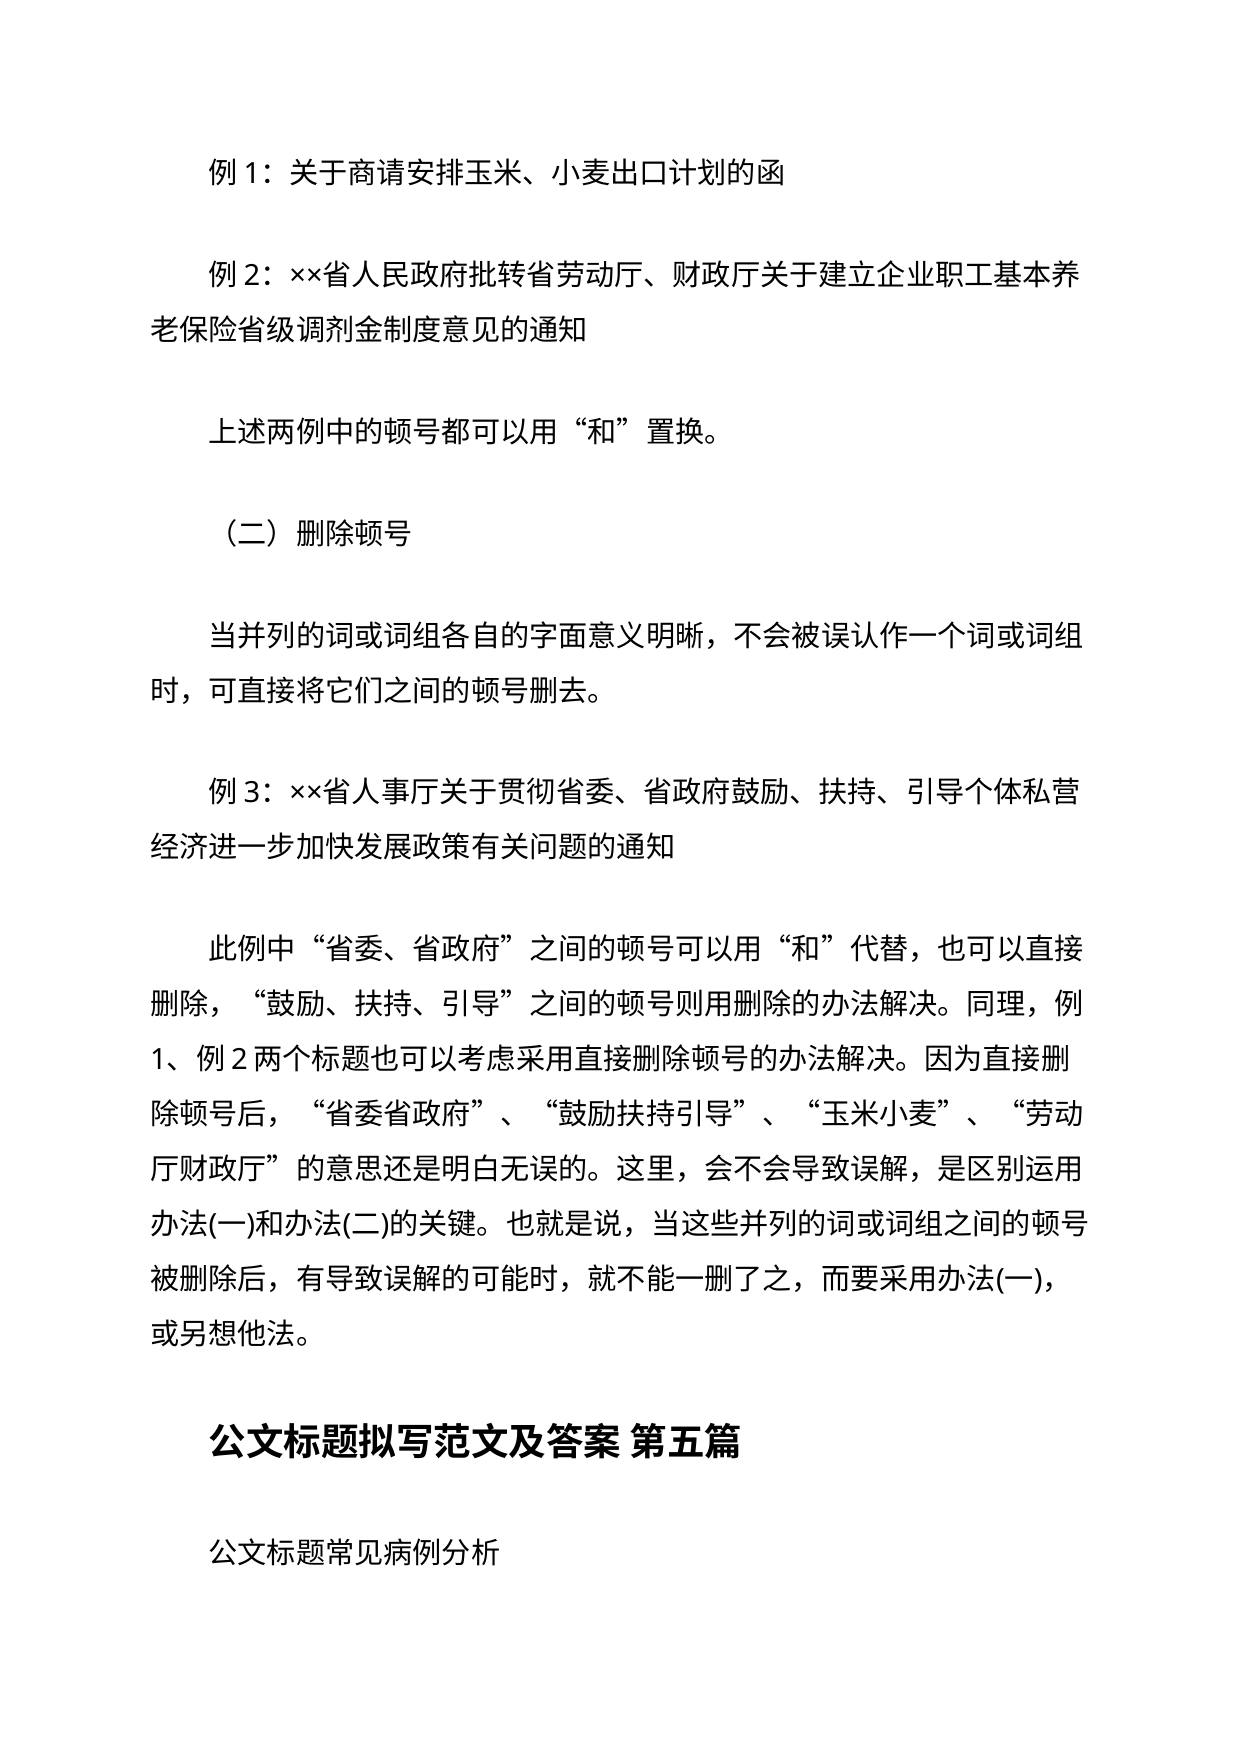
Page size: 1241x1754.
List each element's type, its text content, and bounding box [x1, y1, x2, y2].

text 当并列的词或词组各自的字面意义明晰，不会被误认作一个词或词组时，可直接将它们之间的顿号删去。 [150, 612, 1090, 709]
text 例2：××省人民政府批转省劳动厅、财政厅关于建立企业职工基本养老保险省级调剂金制度意见的通知 [150, 252, 1090, 349]
text 例3：××省人事厅关于贯彻省委、省政府鼓励、扶持、引导个体私营经济进一步加快发展政策有关问题的通知 [150, 769, 1090, 866]
text 此例中“省委、省政府”之间的顿号可以用“和”代替，也可以直接删除，“鼓励、扶持、引导”之间的顿号则用删除的办法解决。同理，例1、例2两个标题也可以考虑采用直接删除顿号的办法解决。因为直接删除顿号后，“省委省政府”、“鼓励扶持引导”、“玉米小麦”、“劳动厅财政厅”的意思还是明白无误的。这里，会不会导致误解，是区别运用办法(一)和办法(二)的关键。也就是说，当这些并列的词或词组之间的顿号被删除后，有导致误解的可能时，就不能一删了之，而要采用办法(一)，或另想他法。 [150, 926, 1090, 1353]
text （二）删除顿号 [150, 511, 1090, 553]
text 例1：关于商请安排玉米、小麦出口计划的函 [150, 150, 1090, 192]
text 公文标题拟写范文及答案 第五篇 [150, 1412, 1090, 1466]
text 上述两例中的顿号都可以用“和”置换。 [150, 409, 1090, 451]
text 公文标题常见病例分析 [150, 1529, 1090, 1572]
